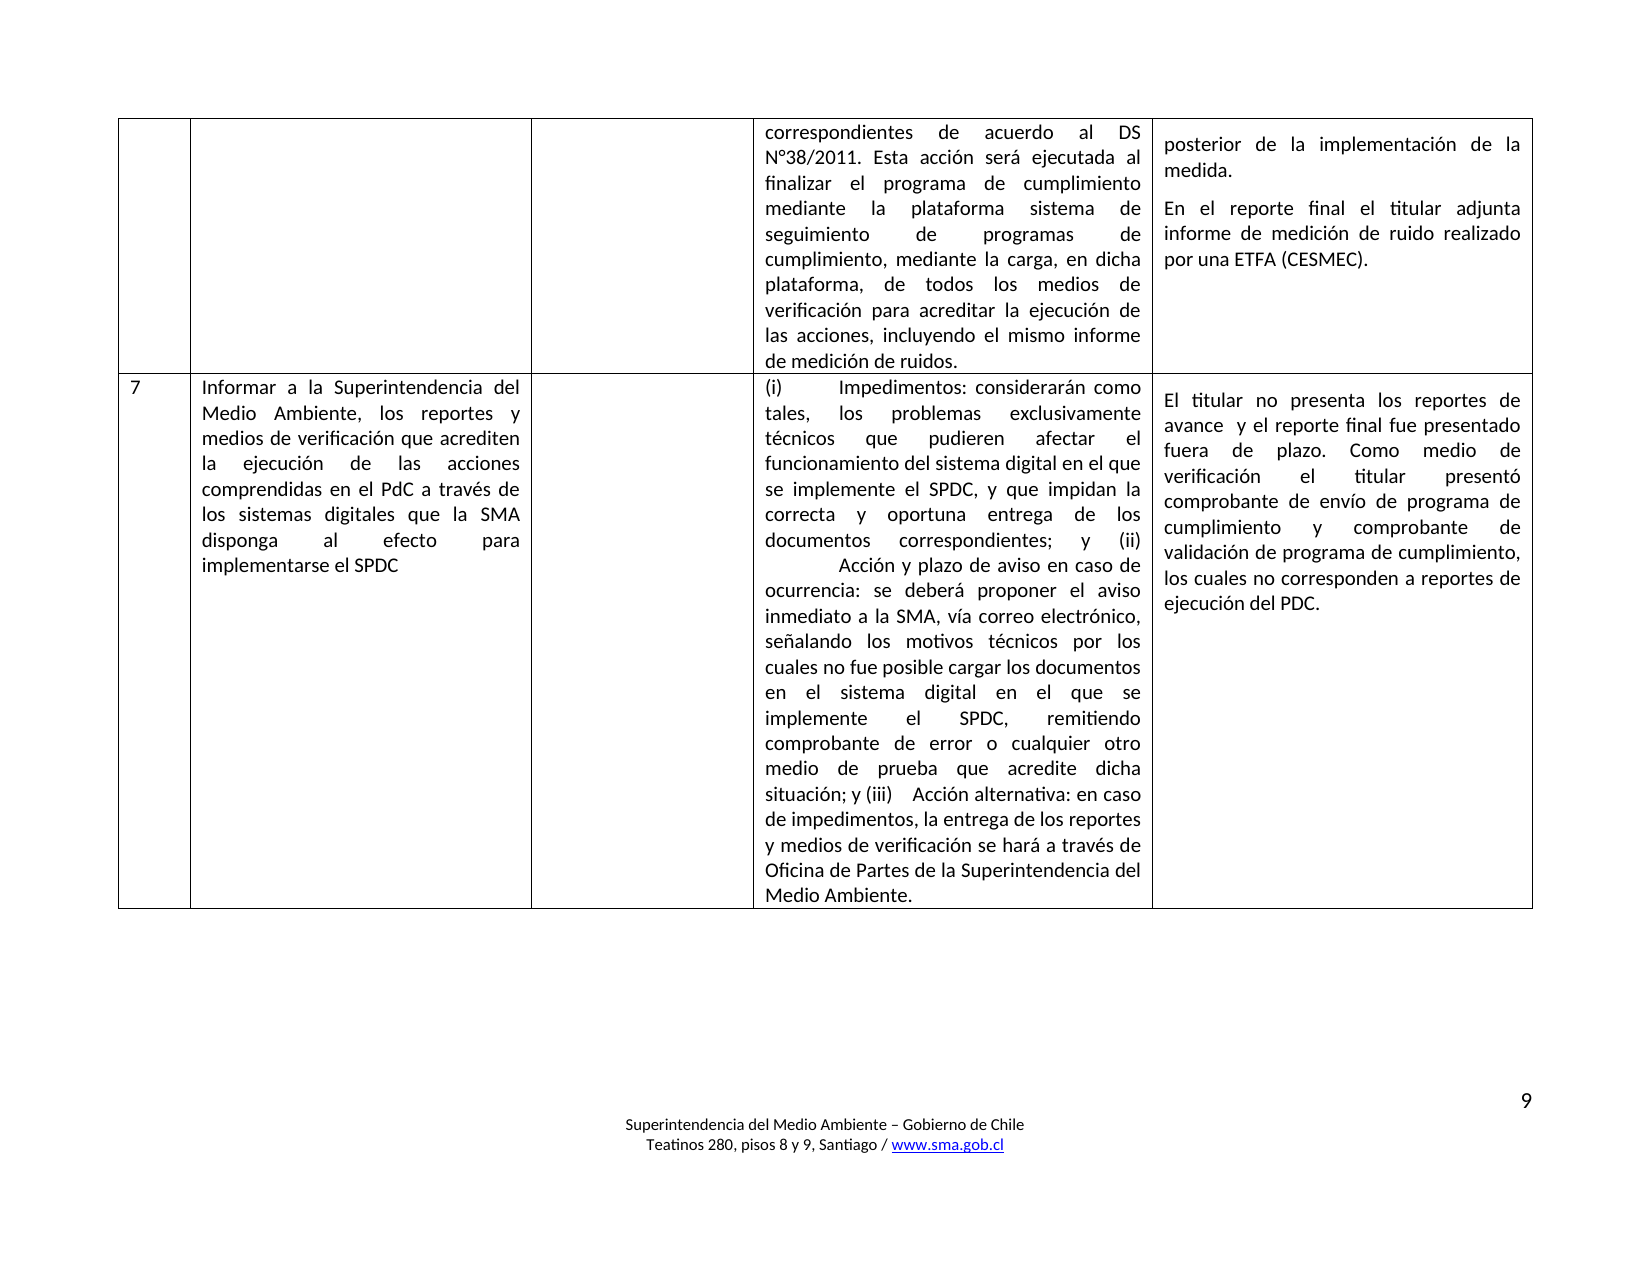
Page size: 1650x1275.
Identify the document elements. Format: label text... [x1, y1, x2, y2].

table_cell El titular no presenta los reportes de avance y el reporte final fue presentado fuera de plazo. Como medio de verificación el titular presentó comprobante de envío de programa de cumplimiento y comprobante de validación de programa de cumplimiento, los cuales no corresponden a reportes de ejecución del PDC. [1153, 374, 1532, 908]
table_cell 6 [119, 119, 190, 373]
table_cell Informar a la Superintendencia del Medio Ambiente, los reportes y medios de verificación que acrediten la ejecución de las acciones comprendidas en el PdC a través de los sistemas digitales que la SMA disponga al efecto para implementarse el SPDC [191, 374, 531, 908]
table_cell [754, 119, 1152, 373]
table_cell [532, 374, 753, 908]
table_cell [1153, 119, 1532, 373]
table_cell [191, 119, 531, 373]
table_cell [532, 119, 753, 373]
table_cell 7 [119, 374, 190, 908]
table_cell (i) Impedimentos: considerarán como tales, los problemas exclusivamente técnicos que pudieren afectar el funcionamiento del sistema digital en el que se implemente el SPDC, y que impidan la correcta y oportuna entrega de los documentos correspondientes; y (ii) Acción y plazo de aviso en caso de ocurrencia: se deberá proponer el aviso inmediato a la SMA, vía correo electrónico, señalando los motivos técnicos por los cuales no fue posible cargar los documentos en el sistema digital en el que se implemente el SPDC, remitiendo comprobante de error o cualquier otro medio de prueba que acredite dicha situación; y (iii) Acción alternativa: en caso de impedimentos, la entrega de los reportes y medios de verificación se hará a través de Oficina de Partes de la Superintendencia del Medio Ambiente. [754, 374, 1152, 908]
